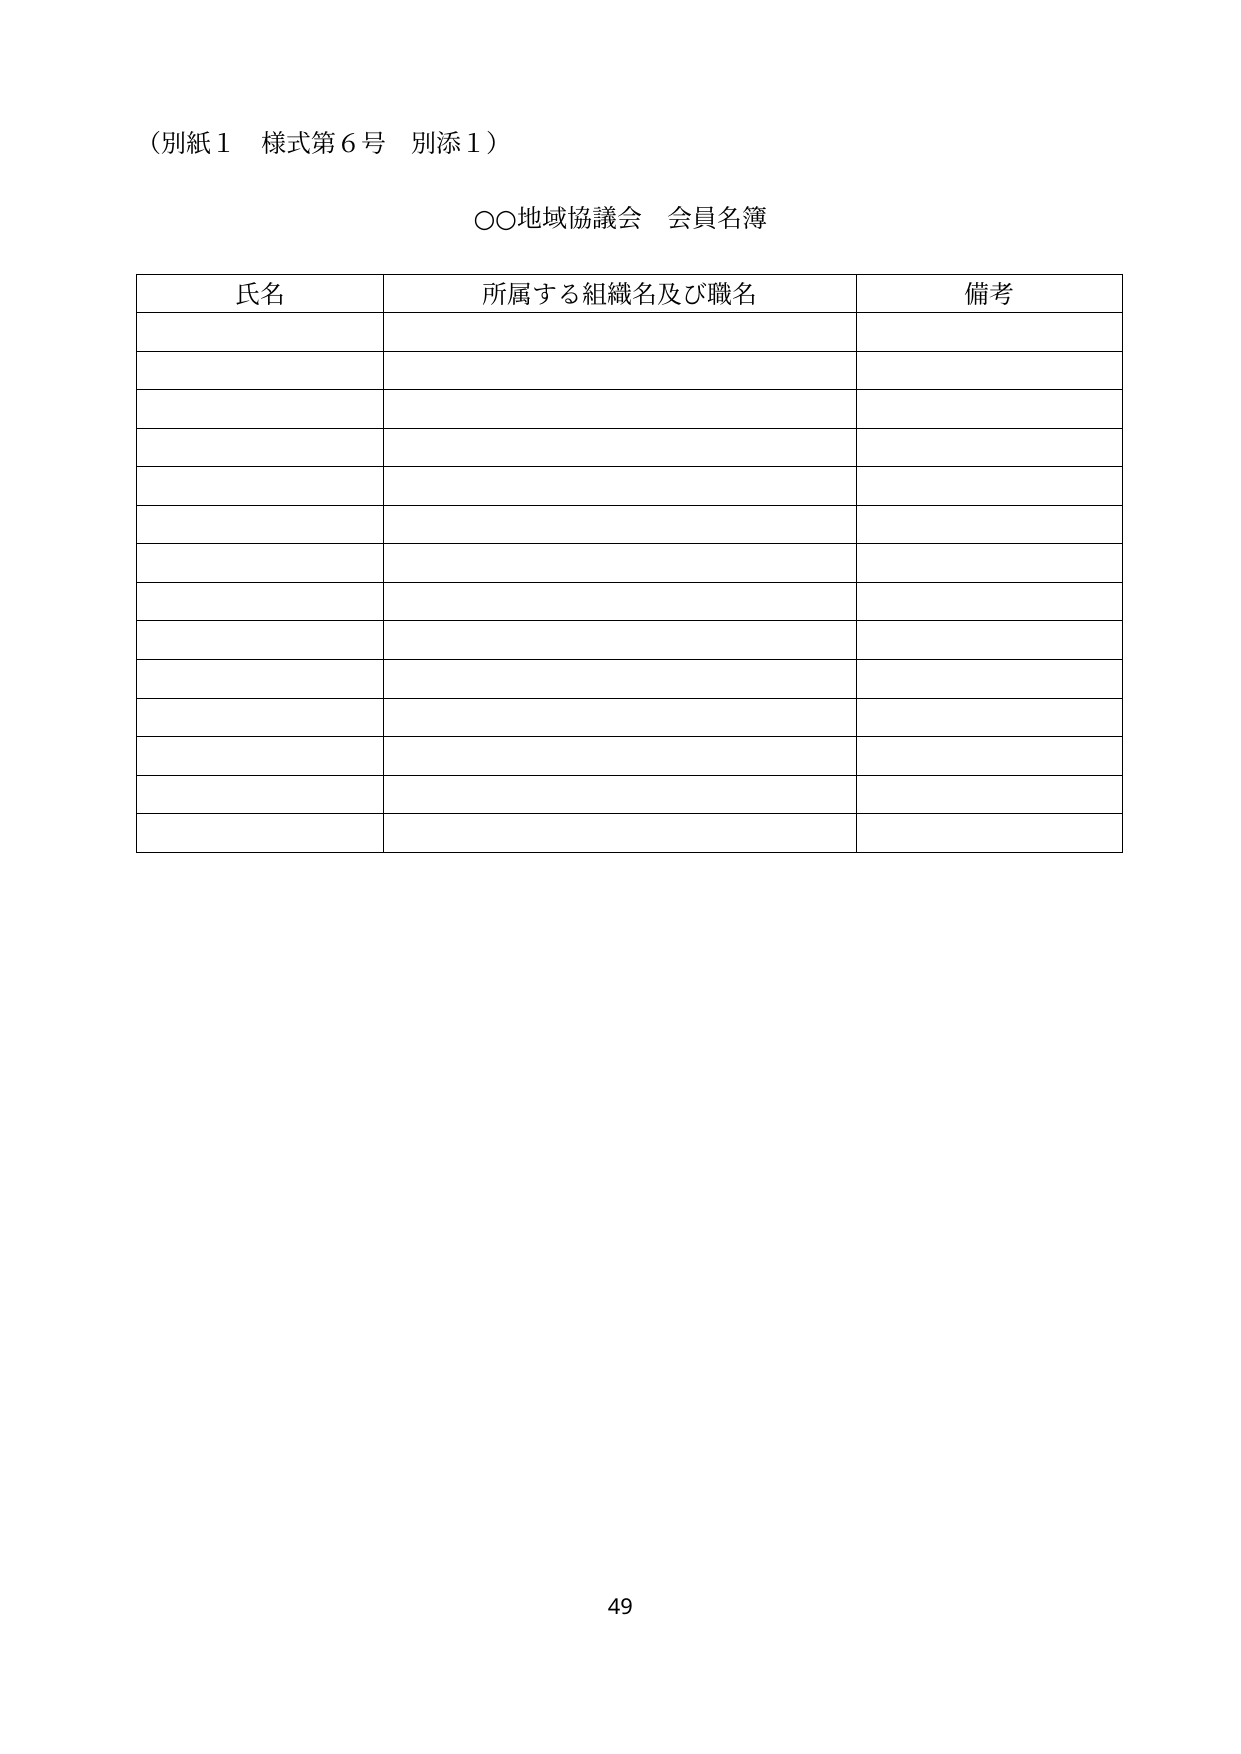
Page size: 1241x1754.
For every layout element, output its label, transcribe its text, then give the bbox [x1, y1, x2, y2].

table_cell [137, 429, 383, 466]
table_header 所属する組織名及び職名 [384, 275, 856, 312]
table_cell [857, 506, 1122, 543]
table_cell [384, 737, 856, 774]
table_cell [857, 814, 1122, 852]
table_cell [384, 313, 856, 351]
table_cell [137, 621, 383, 659]
table_cell [137, 699, 383, 736]
table_cell [857, 352, 1122, 389]
table_cell [857, 544, 1122, 582]
table_header 氏名 [137, 275, 383, 312]
text （別紙１ 様式第６号 別添１） [136, 123, 1104, 161]
table_cell [384, 776, 856, 813]
table_cell [857, 313, 1122, 351]
table_cell [384, 544, 856, 582]
table_cell [137, 390, 383, 428]
table_cell [137, 660, 383, 697]
table_cell [857, 621, 1122, 659]
table_cell [137, 776, 383, 813]
table_cell [384, 583, 856, 620]
table_cell [857, 660, 1122, 697]
table_cell [137, 583, 383, 620]
table_cell [857, 467, 1122, 505]
table_cell [384, 660, 856, 697]
table_cell [137, 313, 383, 351]
table_cell [384, 621, 856, 659]
table_cell [384, 390, 856, 428]
table_cell [137, 814, 383, 852]
table_cell [137, 352, 383, 389]
table_cell [384, 352, 856, 389]
table_cell [137, 737, 383, 774]
table_header 備考 [857, 275, 1122, 312]
table_cell [384, 699, 856, 736]
table_cell [384, 506, 856, 543]
table_cell [857, 776, 1122, 813]
table_cell [137, 544, 383, 582]
table_cell [857, 583, 1122, 620]
table_cell [137, 506, 383, 543]
text ○○地域協議会 会員名簿 [136, 198, 1104, 236]
table_cell [857, 737, 1122, 774]
table_cell [857, 699, 1122, 736]
table_cell [384, 429, 856, 466]
table_cell [384, 814, 856, 852]
table_cell [384, 467, 856, 505]
table_cell [137, 467, 383, 505]
table_cell [857, 429, 1122, 466]
table_cell [857, 390, 1122, 428]
